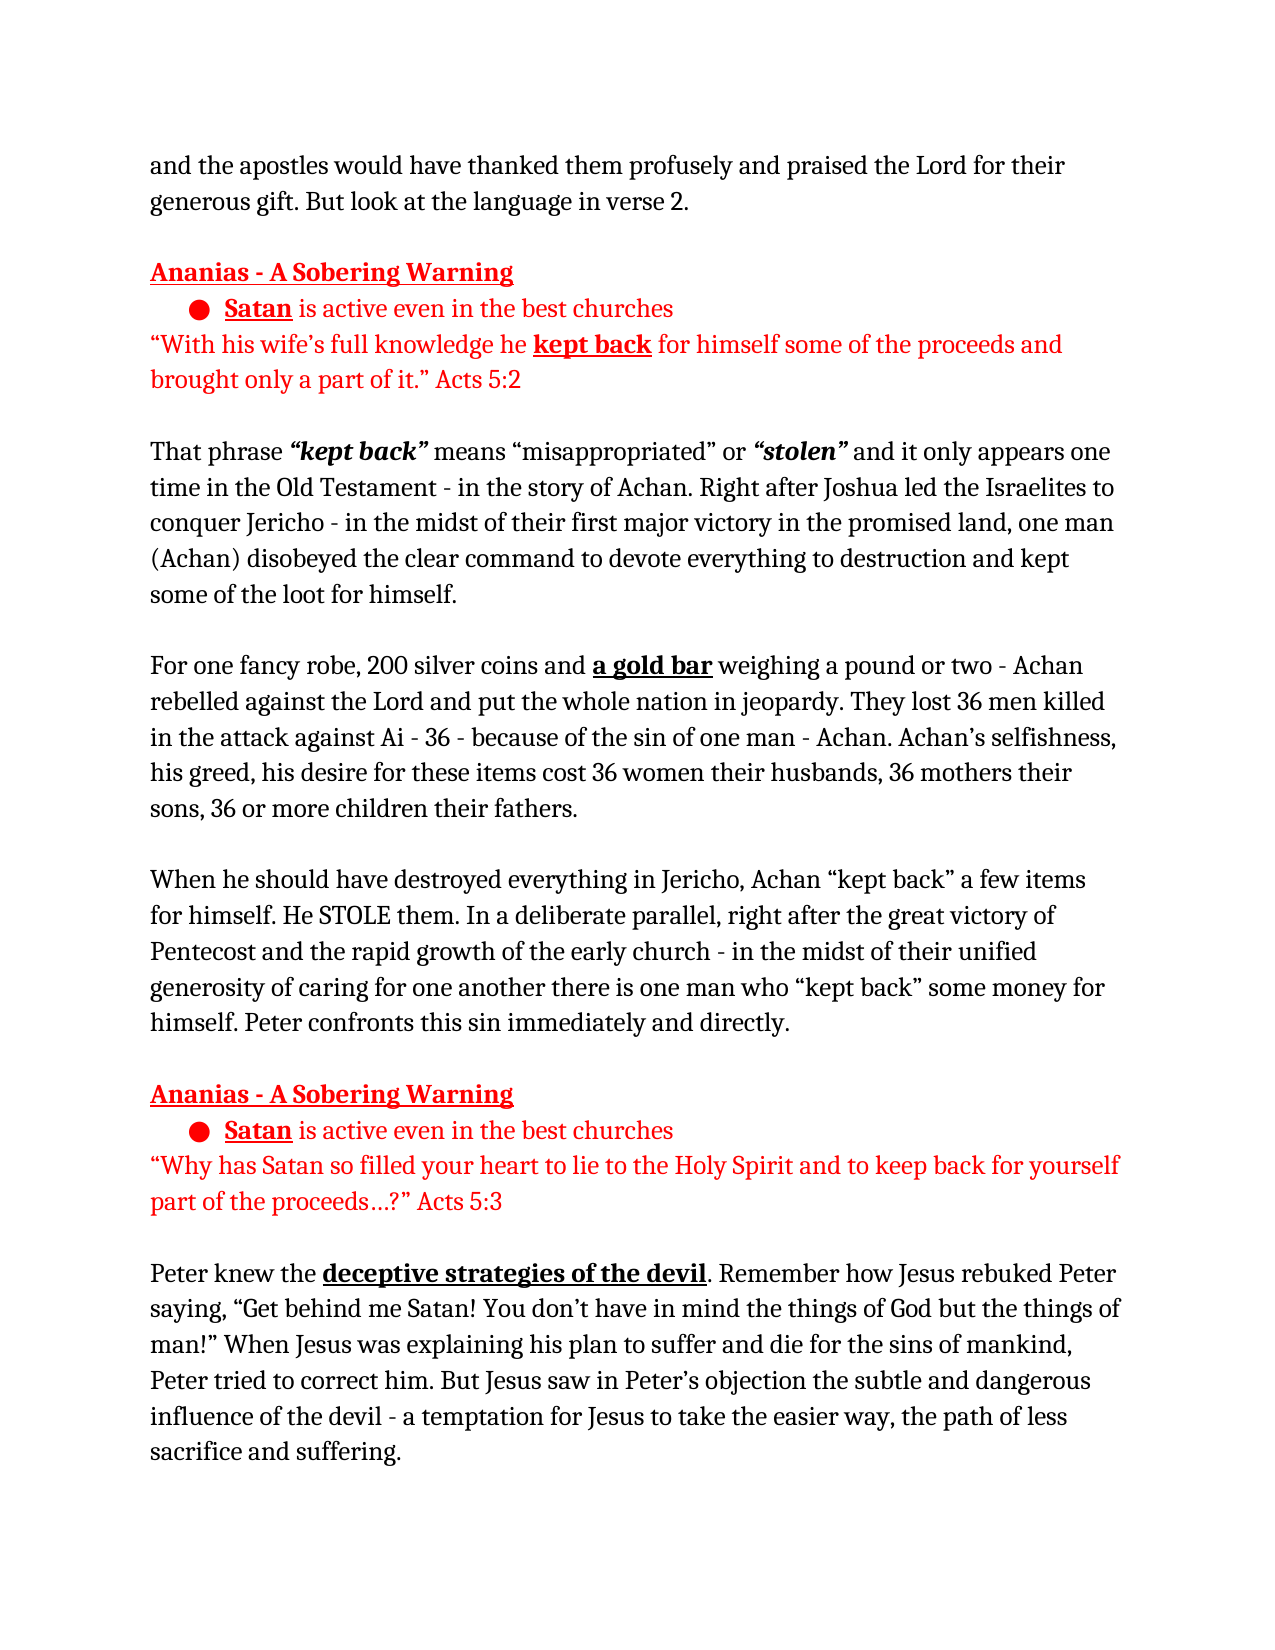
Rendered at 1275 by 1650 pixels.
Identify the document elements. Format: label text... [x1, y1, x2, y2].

text “Why has Satan so filled your heart to lie to the Holy Spirit and to keep back for yourself part of the proceeds…?” Acts 5:3 [150, 1150, 1125, 1217]
text When he should have destroyed everything in Jericho, Achan “kept back” a few items for himself. He STOLE them. In a deliberate parallel, right after the great victory of Pentecost and the rapid growth of the early church - in the midst of their unified generosity of caring for one another there is one man who “kept back” some money for himself. Peter confronts this sin immediately and directly. [150, 864, 1125, 1039]
list Satan is active even in the best churches [187, 1115, 1125, 1146]
text That phrase “kept back” means “misappropriated” or “stolen” and it only appears one time in the Old Testament - in the story of Achan. Right after Joshua led the Israelites to conquer Jericho - in the midst of their first major victory in the promised land, one man (Achan) disobeyed the clear command to devote everything to destruction and kept some of the loot for himself. [150, 436, 1125, 610]
text Peter knew the deceptive strategies of the devil. Remember how Jesus rebuked Peter saying, “Get behind me Satan! You don’t have in mind the things of God but the things of man!” When Jesus was explaining his plan to suffer and die for the sins of mankind, Peter tried to correct him. But Jesus saw in Peter’s objection the subtle and dangerous influence of the devil - a temptation for Jesus to take the easier way, the path of less sacrifice and suffering. [150, 1258, 1125, 1467]
text Ananias - A Sobering Warning [150, 1079, 1125, 1110]
text “With his wife’s full knowledge he kept back for himself some of the proceeds and brought only a part of it.” Acts 5:2 [150, 329, 1125, 396]
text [150, 150, 1125, 217]
list Satan is active even in the best churches [187, 293, 1125, 324]
text Ananias - A Sobering Warning [150, 257, 1125, 288]
text For one fancy robe, 200 silver coins and a gold bar weighing a pound or two - Achan rebelled against the Lord and put the whole nation in jeopardy. They lost 36 men killed in the attack against Ai - 36 - because of the sin of one man - Achan. Achan’s selfishness, his greed, his desire for these items cost 36 women their husbands, 36 mothers their sons, 36 or more children their fathers. [150, 650, 1125, 824]
